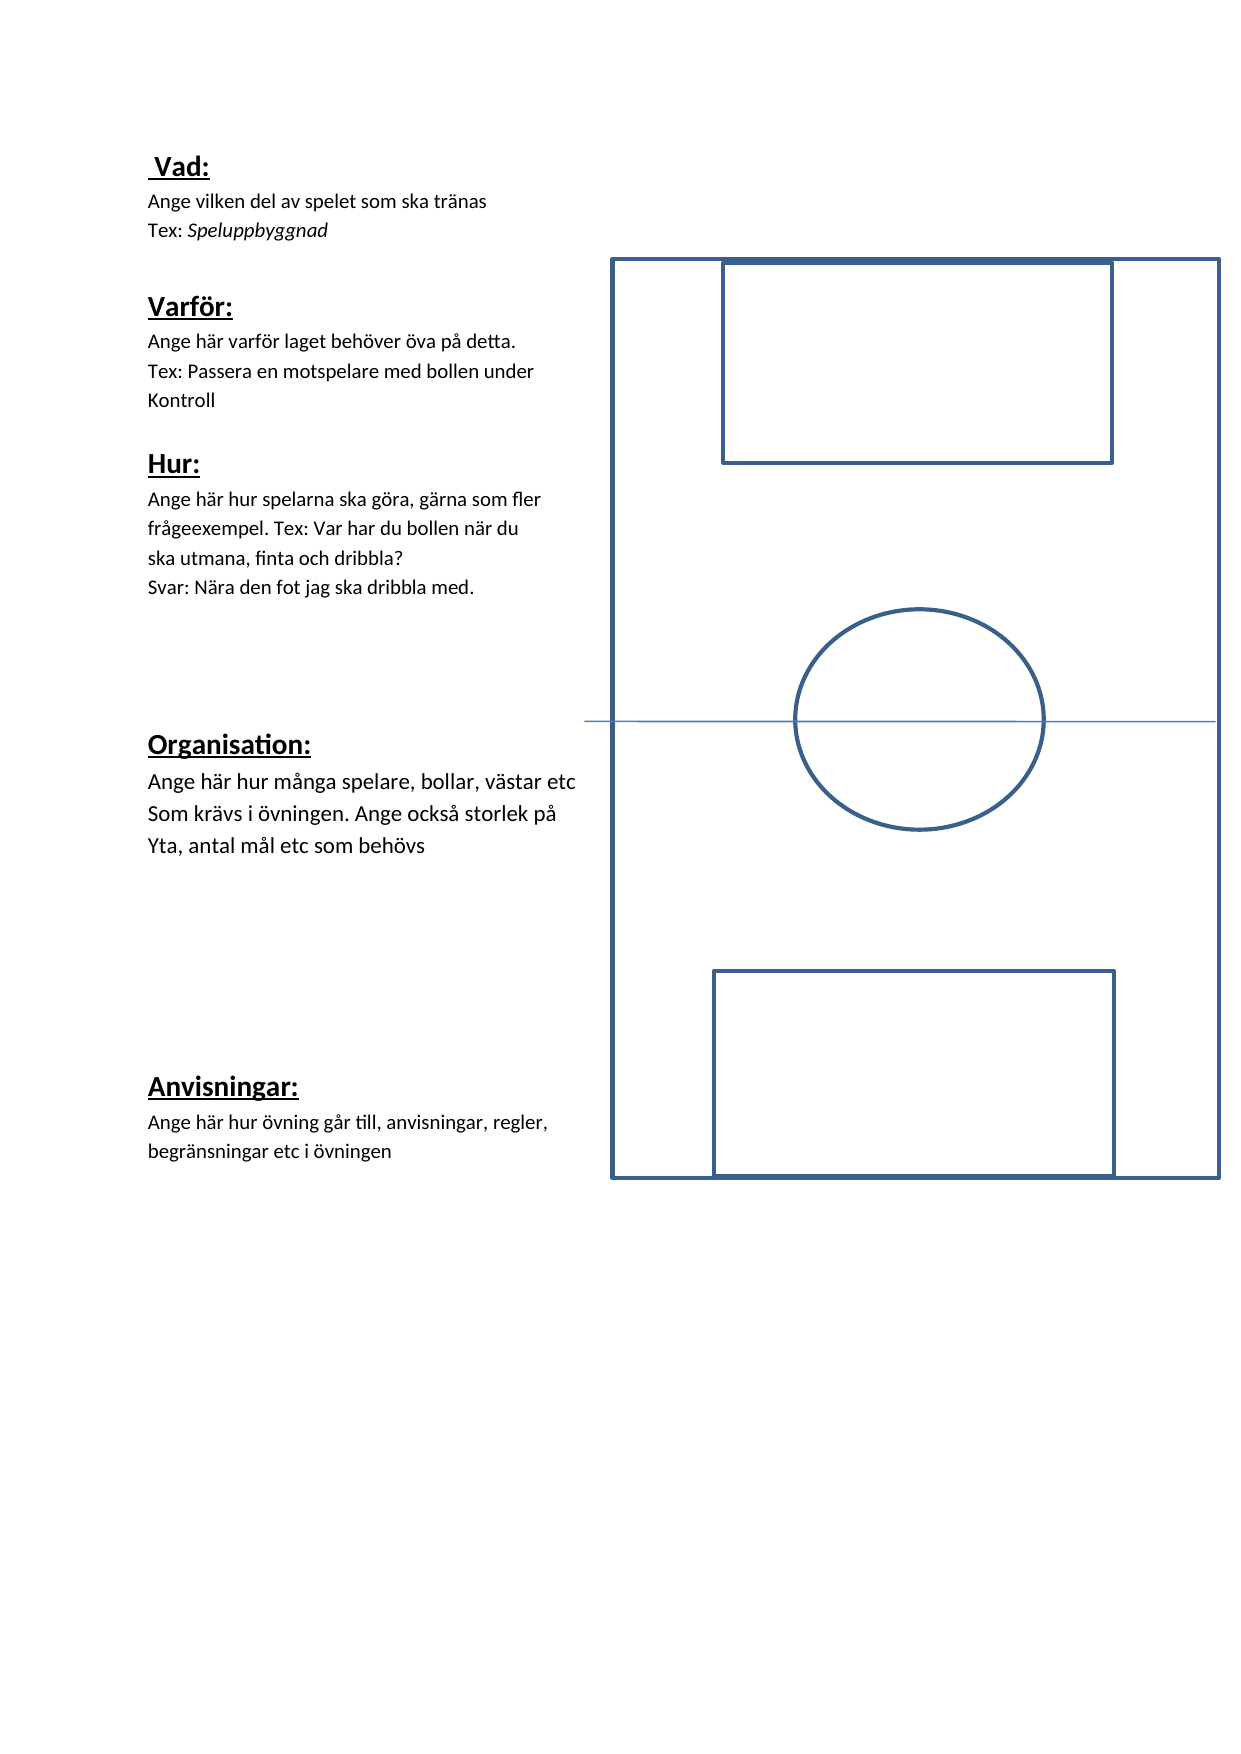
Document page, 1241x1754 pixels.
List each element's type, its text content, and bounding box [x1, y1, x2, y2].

text begränsningar etc i övningen [148, 1138, 610, 1163]
text Hur: [148, 445, 610, 481]
text Organisation: [148, 726, 610, 761]
text Som krävs i övningen. Ange också storlek på [148, 799, 610, 827]
text Ange här hur spelarna ska göra, gärna som fler [148, 486, 610, 512]
text Ange här hur många spelare, bollar, västar etc [148, 767, 610, 795]
text Anvisningar: [148, 1068, 610, 1104]
text Varför: [148, 288, 610, 323]
text frågeexempel. Tex: Var har du bollen när du [148, 516, 610, 541]
text Ange här varför laget behöver öva på detta. [148, 329, 610, 354]
text Tex: Speluppbyggnad [148, 218, 1093, 243]
text Kontroll [148, 387, 610, 412]
text Ange här hur övning går till, anvisningar, regler, [148, 1109, 610, 1134]
text Ange vilken del av spelet som ska tränas [148, 188, 1093, 214]
text Vad: [148, 148, 1093, 183]
text ska utmana, finta och dribbla? [148, 545, 610, 570]
text Svar: Nära den fot jag ska dribbla med. [148, 574, 610, 599]
text Tex: Passera en motspelare med bollen under [148, 358, 610, 383]
text Yta, antal mål etc som behövs [148, 831, 610, 859]
